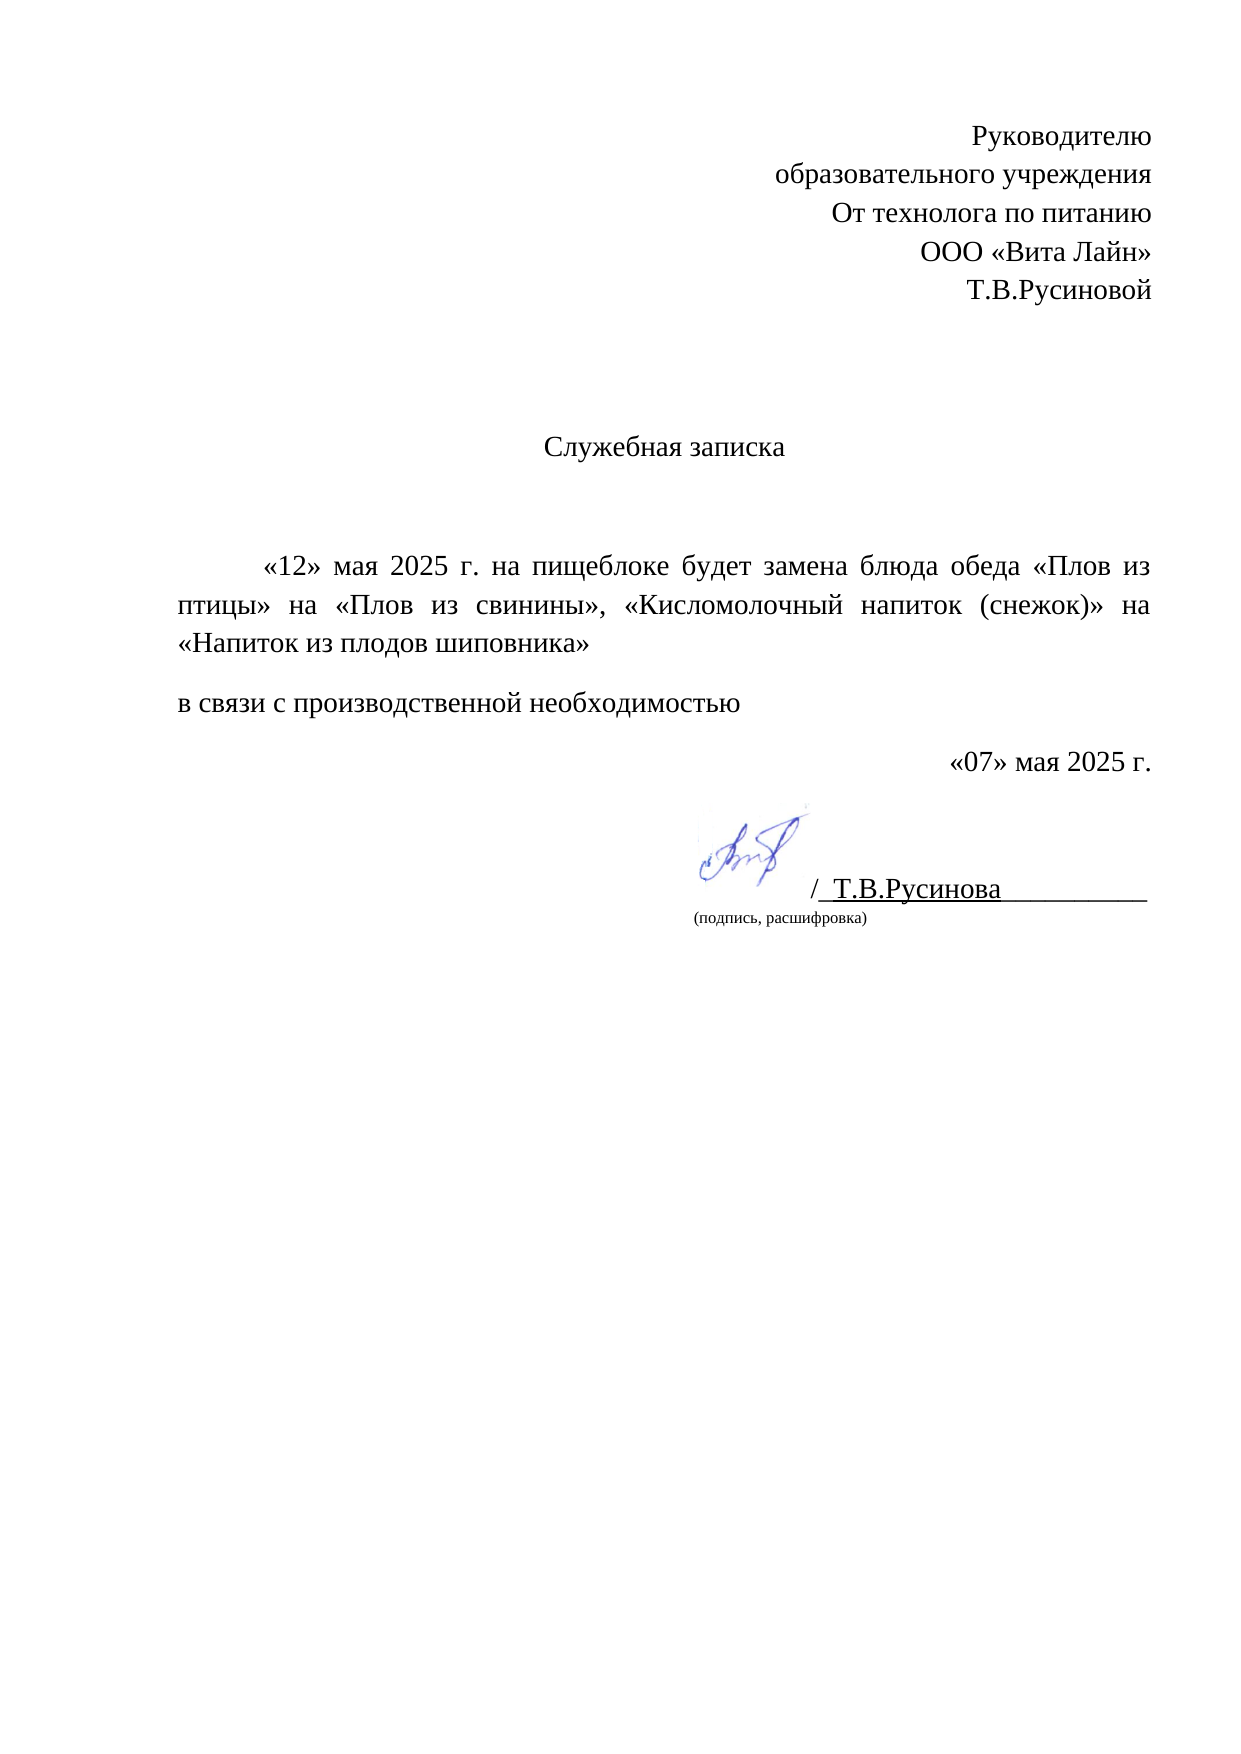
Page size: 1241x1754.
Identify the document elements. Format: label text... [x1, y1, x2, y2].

text «07» мая 2025 г. [177, 744, 1152, 778]
text в связи с производственной необходимостью [177, 685, 1152, 718]
text Служебная записка [177, 429, 1152, 463]
text /_Т.В.Русинова__________ (подпись, расшифровка) [693, 803, 1152, 927]
text «12» мая 2025 г. на пищеблоке будет замена блюда обеда «Плов из птицы» на «Плов из свинины», «Кисломолочный напиток (снежок)» на «Напиток из плодов шиповника» [177, 548, 1152, 659]
picture [693, 803, 811, 899]
text Т.В.Русиновой [177, 272, 1152, 306]
text ООО «Вита Лайн» [177, 234, 1152, 267]
text Руководителю образовательного учреждения [177, 118, 1152, 190]
text От технолога по питанию [177, 195, 1152, 229]
